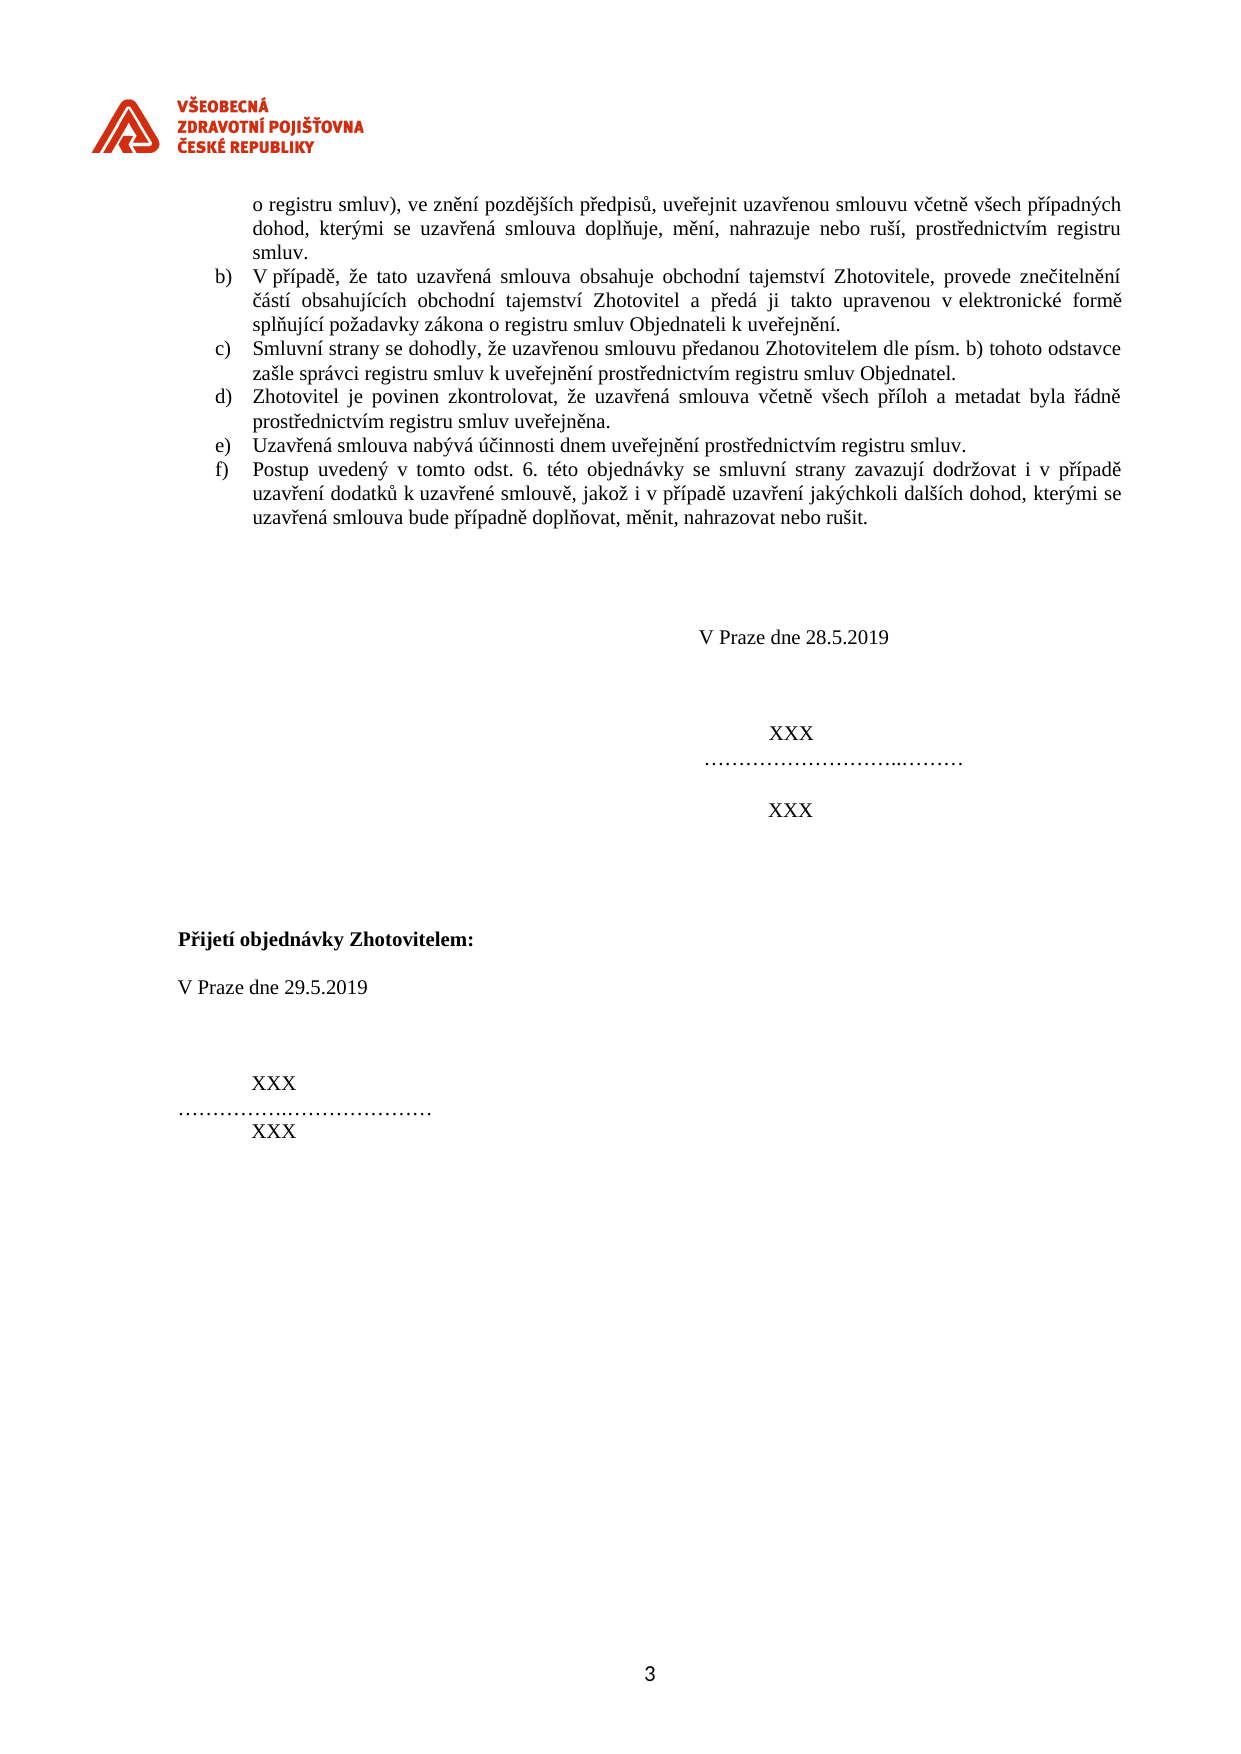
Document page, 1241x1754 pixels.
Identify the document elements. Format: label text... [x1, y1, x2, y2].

text XXX [768, 769, 1122, 822]
text ………………………..……… [177, 745, 1122, 769]
text V Praze dne 28.5.2019 [177, 625, 1122, 649]
picture [91, 96, 364, 153]
list Smluvní strany se dohodly, že uzavřenou smlouvu předanou Zhotovitelem dle písm. b) tohoto odstavce zašle správci registru smluv k uveřejnění prostřednictvím registru smluv Objednatel. [215, 336, 1122, 384]
text V Praze dne 29.5.2019 [177, 975, 1122, 999]
text Přijetí objednávky Zhotovitelem: [177, 927, 1122, 951]
text XXX [251, 1119, 1122, 1143]
text XXX [177, 1071, 1122, 1095]
list Zhotovitel je povinen zkontrolovat, že uzavřená smlouva včetně všech příloh a metadat byla řádně prostřednictvím registru smluv uveřejněna. [215, 384, 1122, 433]
text XXX [753, 721, 1122, 745]
text …………….………………… [177, 1095, 1122, 1119]
list Postup uvedený v tomto odst. 6. této objednávky se smluvní strany zavazují dodržovat i v případě uzavření dodatků k uzavřené smlouvě, jakož i v případě uzavření jakýchkoli dalších dohod, kterými se uzavřená smlouva bude případně doplňovat, měnit, nahrazovat nebo rušit. [215, 457, 1122, 529]
list V případě, že tato uzavřená smlouva obsahuje obchodní tajemství Zhotovitele, provede znečitelnění částí obsahujících obchodní tajemství Zhotovitel a předá ji takto upravenou v elektronické formě splňující požadavky zákona o registru smluv Objednateli k uveřejnění. [215, 264, 1122, 336]
list Uzavřená smlouva nabývá účinnosti dnem uveřejnění prostřednictvím registru smluv. [215, 433, 1122, 457]
